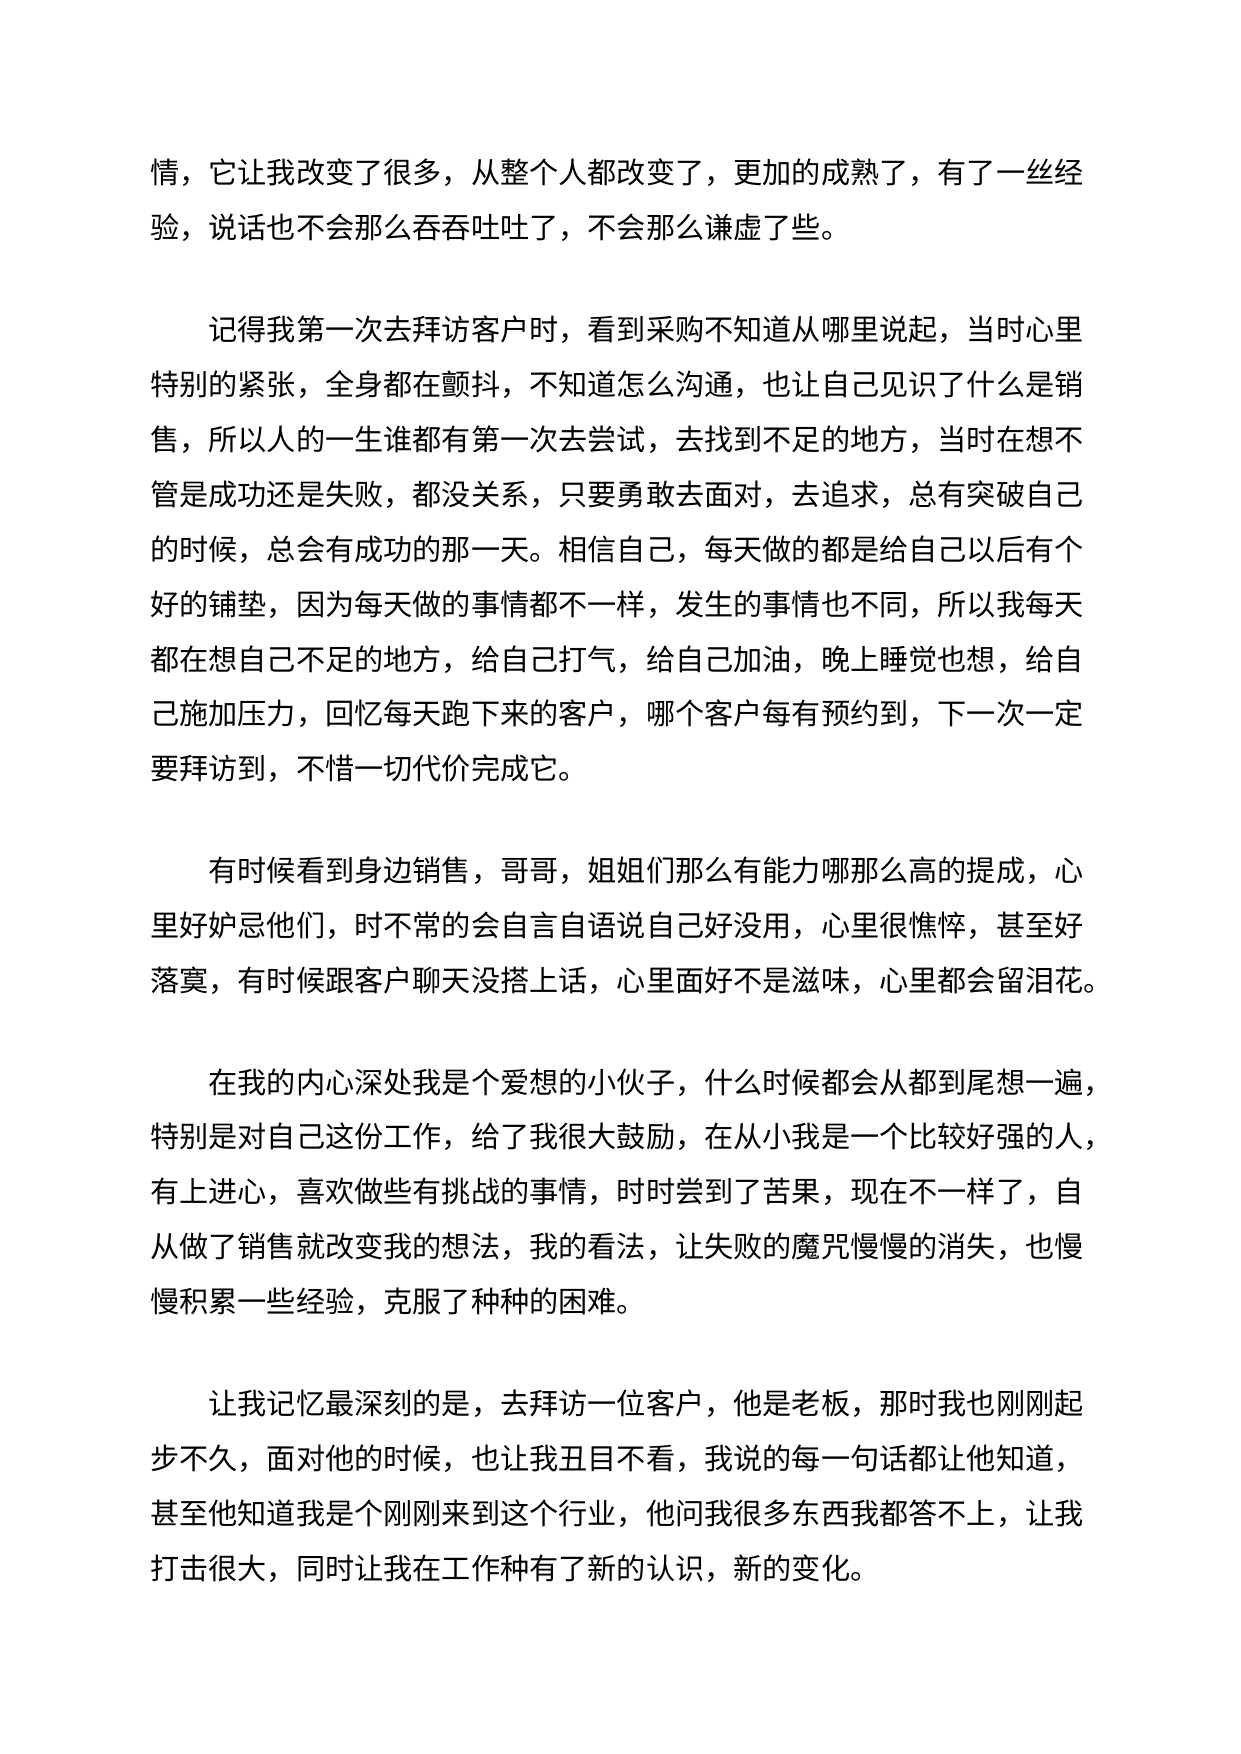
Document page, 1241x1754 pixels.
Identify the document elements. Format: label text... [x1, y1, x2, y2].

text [150, 150, 1090, 247]
text 让我记忆最深刻的是，去拜访一位客户，他是老板，那时我也刚刚起步不久，面对他的时候，也让我丑目不看，我说的每一句话都让他知道，甚至他知道我是个刚刚来到这个行业，他问我很多东西我都答不上，让我打击很大，同时让我在工作种有了新的认识，新的变化。 [150, 1381, 1090, 1587]
text 在我的内心深处我是个爱想的小伙子，什么时候都会从都到尾想一遍，特别是对自己这份工作，给了我很大鼓励，在从小我是一个比较好强的人，有上进心，喜欢做些有挑战的事情，时时尝到了苦果，现在不一样了，自从做了销售就改变我的想法，我的看法，让失败的魔咒慢慢的消失，也慢慢积累一些经验，克服了种种的困难。 [150, 1059, 1090, 1321]
text 记得我第一次去拜访客户时，看到采购不知道从哪里说起，当时心里特别的紧张，全身都在颤抖，不知道怎么沟通，也让自己见识了什么是销售，所以人的一生谁都有第一次去尝试，去找到不足的地方，当时在想不管是成功还是失败，都没关系，只要勇敢去面对，去追求，总有突破自己的时候，总会有成功的那一天。相信自己，每天做的都是给自己以后有个好的铺垫，因为每天做的事情都不一样，发生的事情也不同，所以我每天都在想自己不足的地方，给自己打气，给自己加油，晚上睡觉也想，给自己施加压力，回忆每天跑下来的客户，哪个客户每有预约到，下一次一定要拜访到，不惜一切代价完成它。 [150, 307, 1090, 788]
text 有时候看到身边销售，哥哥，姐姐们那么有能力哪那么高的提成，心里好妒忌他们，时不常的会自言自语说自己好没用，心里很憔悴，甚至好落寞，有时候跟客户聊天没搭上话，心里面好不是滋味，心里都会留泪花。 [150, 848, 1090, 1000]
